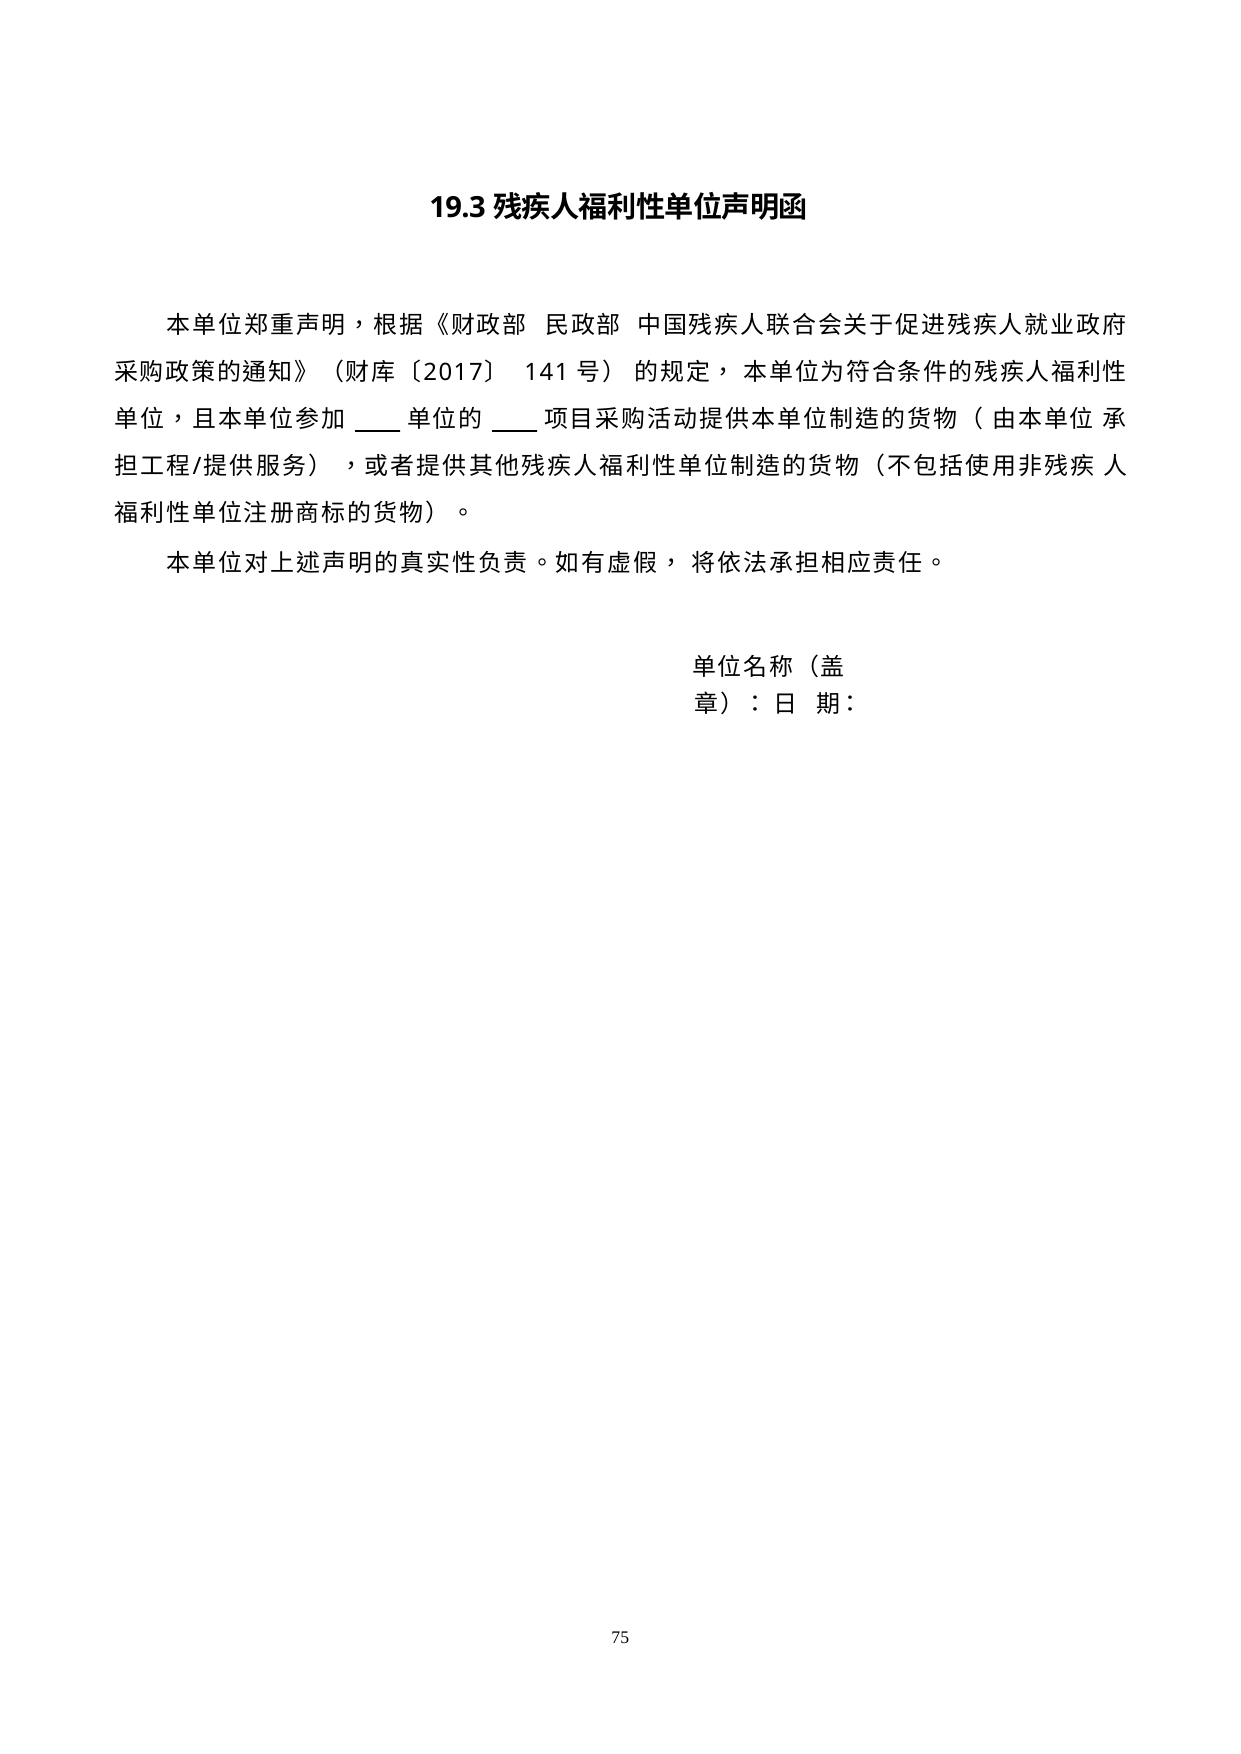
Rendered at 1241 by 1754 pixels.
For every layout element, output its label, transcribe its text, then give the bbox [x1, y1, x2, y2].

text 本单位郑重声明，根据《财政部 民政部 中国残疾人联合会关于促进残疾人就业政府 采购政策的通知》（财库〔2017〕 141 号） 的规定， 本单位为符合条件的残疾人福利性 单位，且本单位参加 单位的 项目采购活动提供本单位制造的货物（ 由本单位 承担工程/提供服务） ，或者提供其他残疾人福利性单位制造的货物（不包括使用非残疾 人福利性单位注册商标的货物）。 [114, 308, 1127, 528]
text 本单位对上述声明的真实性负责。如有虚假， 将依法承担相应责任。 [167, 547, 1240, 578]
text 单位名称（盖章）： 日 期： [692, 650, 919, 719]
text 19.3 残疾人福利性单位声明函 [429, 188, 1240, 224]
